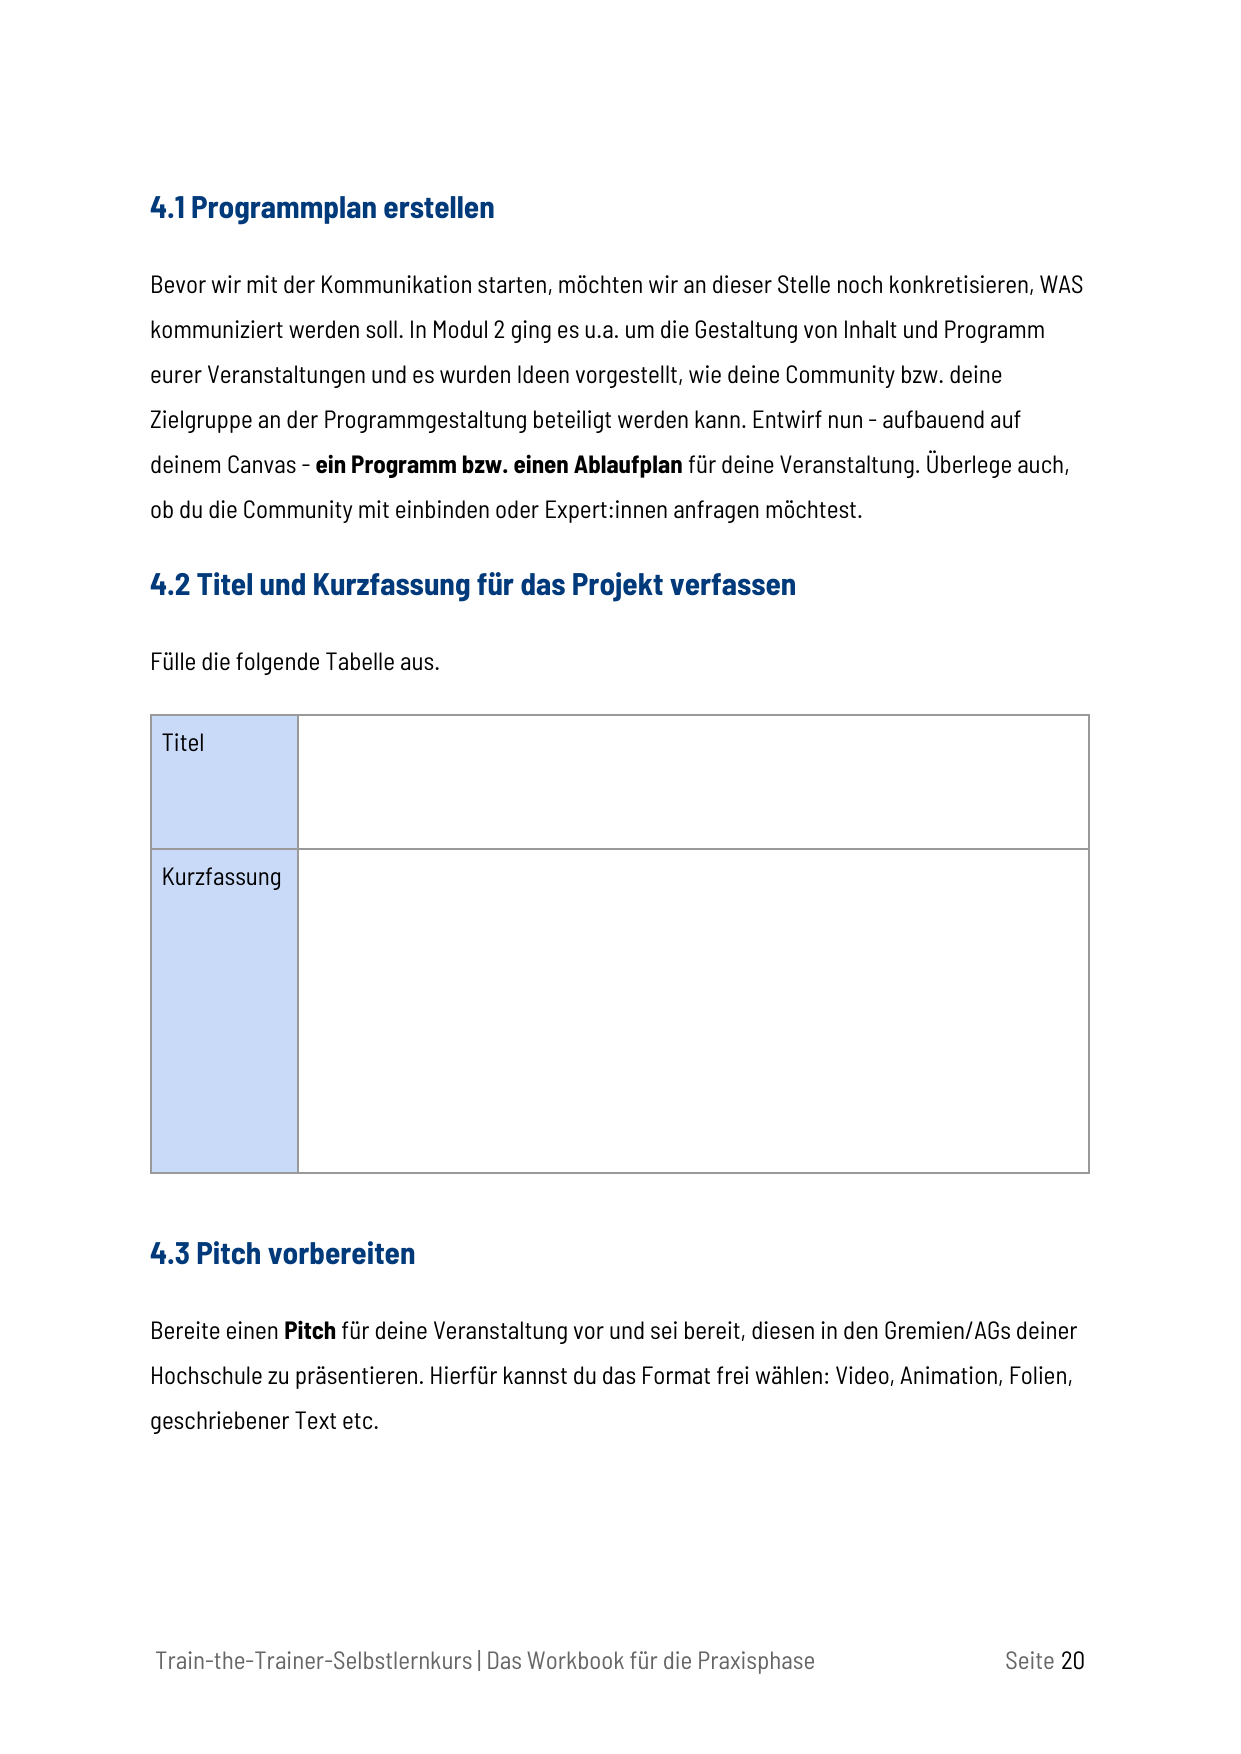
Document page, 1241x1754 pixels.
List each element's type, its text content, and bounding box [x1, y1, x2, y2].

text Bevor wir mit der Kommunikation starten, möchten wir an dieser Stelle noch konkretisieren, WAS kommuniziert werden soll. In Modul 2 ging es u.a. um die Gestaltung von Inhalt und Programm eurer Veranstaltungen und es wurden Ideen vorgestellt, wie deine Community bzw. deine Zielgruppe an der Programmgestaltung beteiligt werden kann. Entwirf nun - aufbauend auf deinem Canvas - ein Programm bzw. einen Ablaufplan für deine Veranstaltung. Überlege auch, ob du die Community mit einbinden oder Expert:innen anfragen möchtest. [150, 269, 1090, 524]
table_header Titel [152, 716, 297, 848]
table_cell Kurzfassung [152, 850, 297, 1172]
subtitle 4.1 Programmplan erstellen [150, 187, 1090, 225]
text Bereite einen Pitch für deine Veranstaltung vor und sei bereit, diesen in den Gremien/AGs deiner Hochschule zu präsentieren. Hierfür kannst du das Format frei wählen: Video, Animation, Folien, geschriebener Text etc. [150, 1314, 1090, 1434]
subtitle 4.2 Titel und Kurzfassung für das Projekt verfassen [150, 564, 1090, 601]
table_cell [299, 850, 1088, 1172]
table_header [299, 716, 1088, 848]
subtitle 4.3 Pitch vorbereiten [150, 1233, 1090, 1271]
text Fülle die folgende Tabelle aus. [150, 645, 1090, 675]
